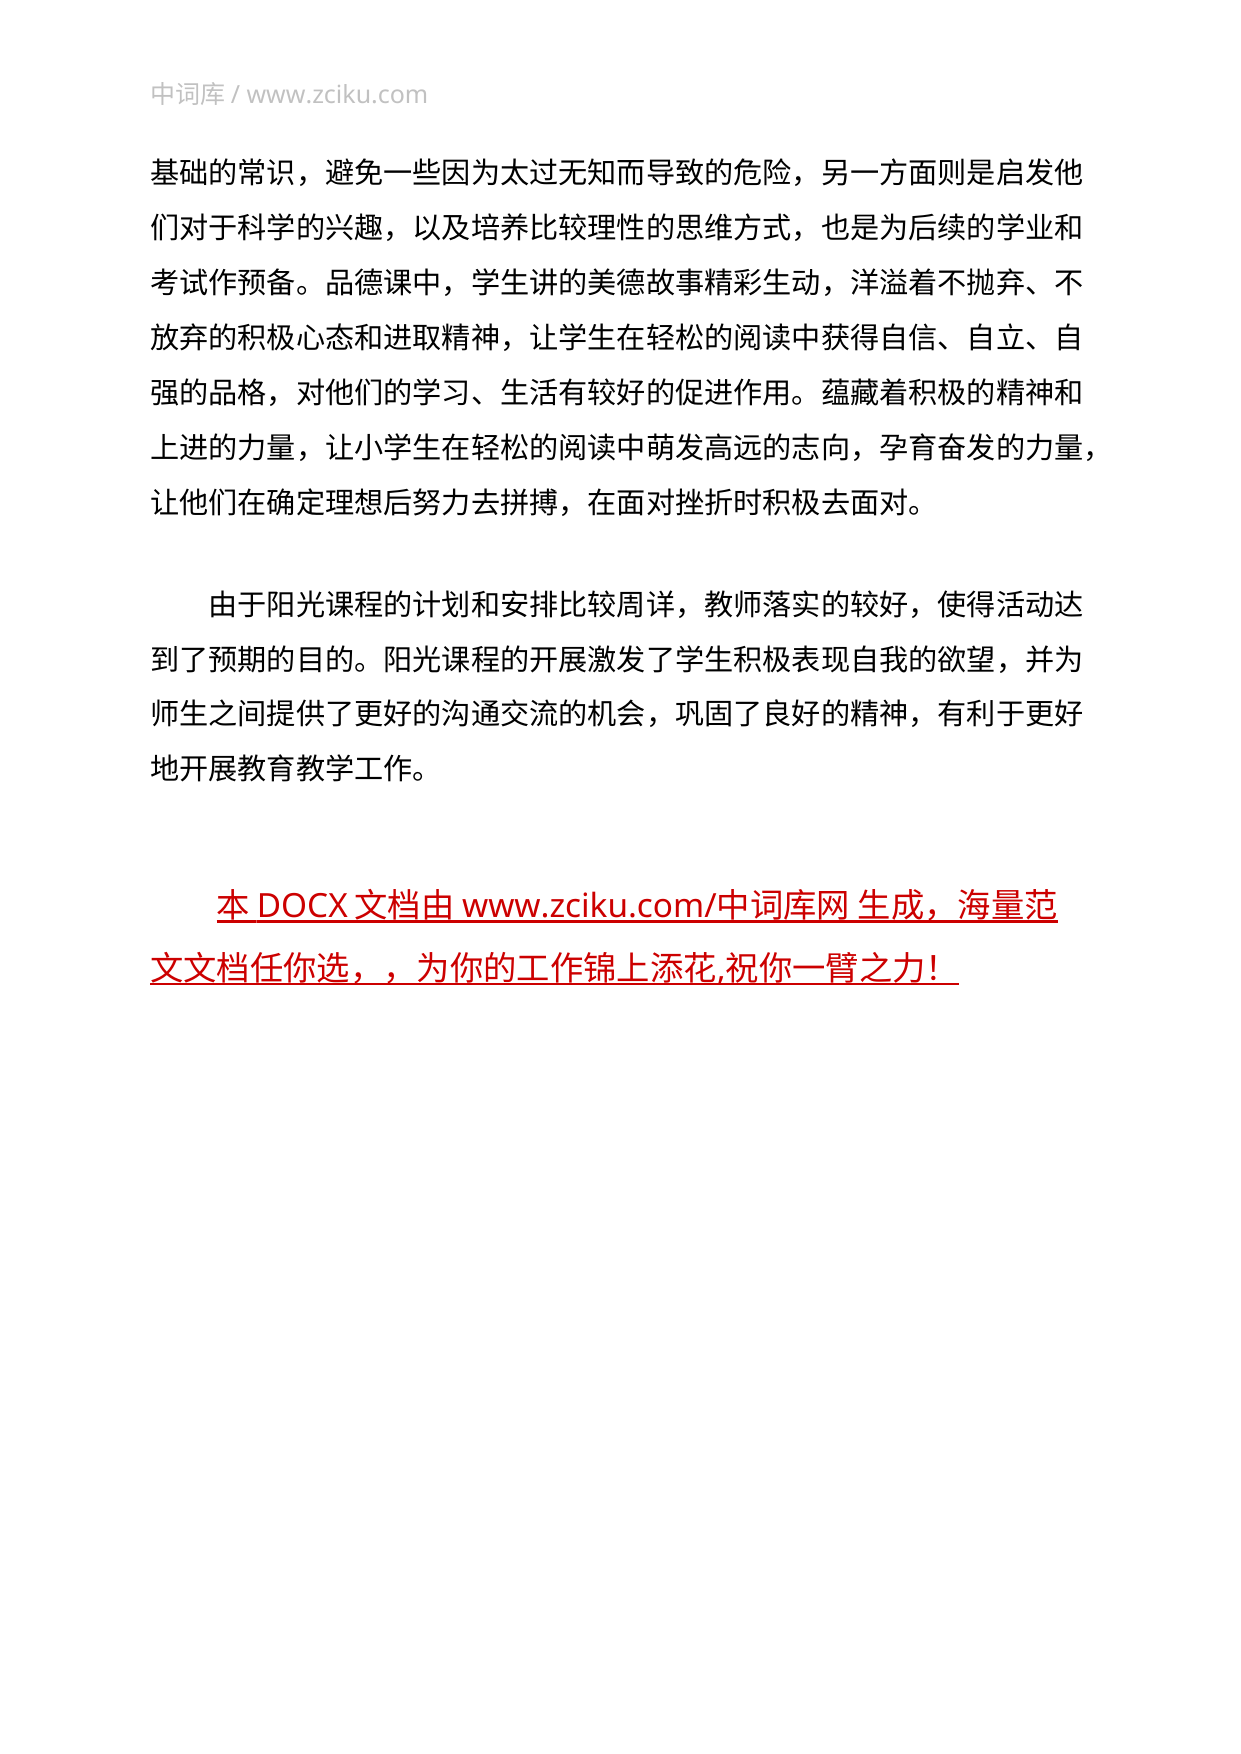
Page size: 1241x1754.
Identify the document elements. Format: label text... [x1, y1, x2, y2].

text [150, 150, 1090, 522]
text 本DOCX文档由 www.zciku.com/中词库网 生成，海量范文文档任你选，，为你的工作锦上添花,祝你一臂之力！ [150, 879, 1090, 990]
text 由于阳光课程的计划和安排比较周详，教师落实的较好，使得活动达到了预期的目的。阳光课程的开展激发了学生积极表现自我的欲望，并为师生之间提供了更好的沟通交流的机会，巩固了良好的精神，有利于更好地开展教育教学工作。 [150, 581, 1090, 788]
